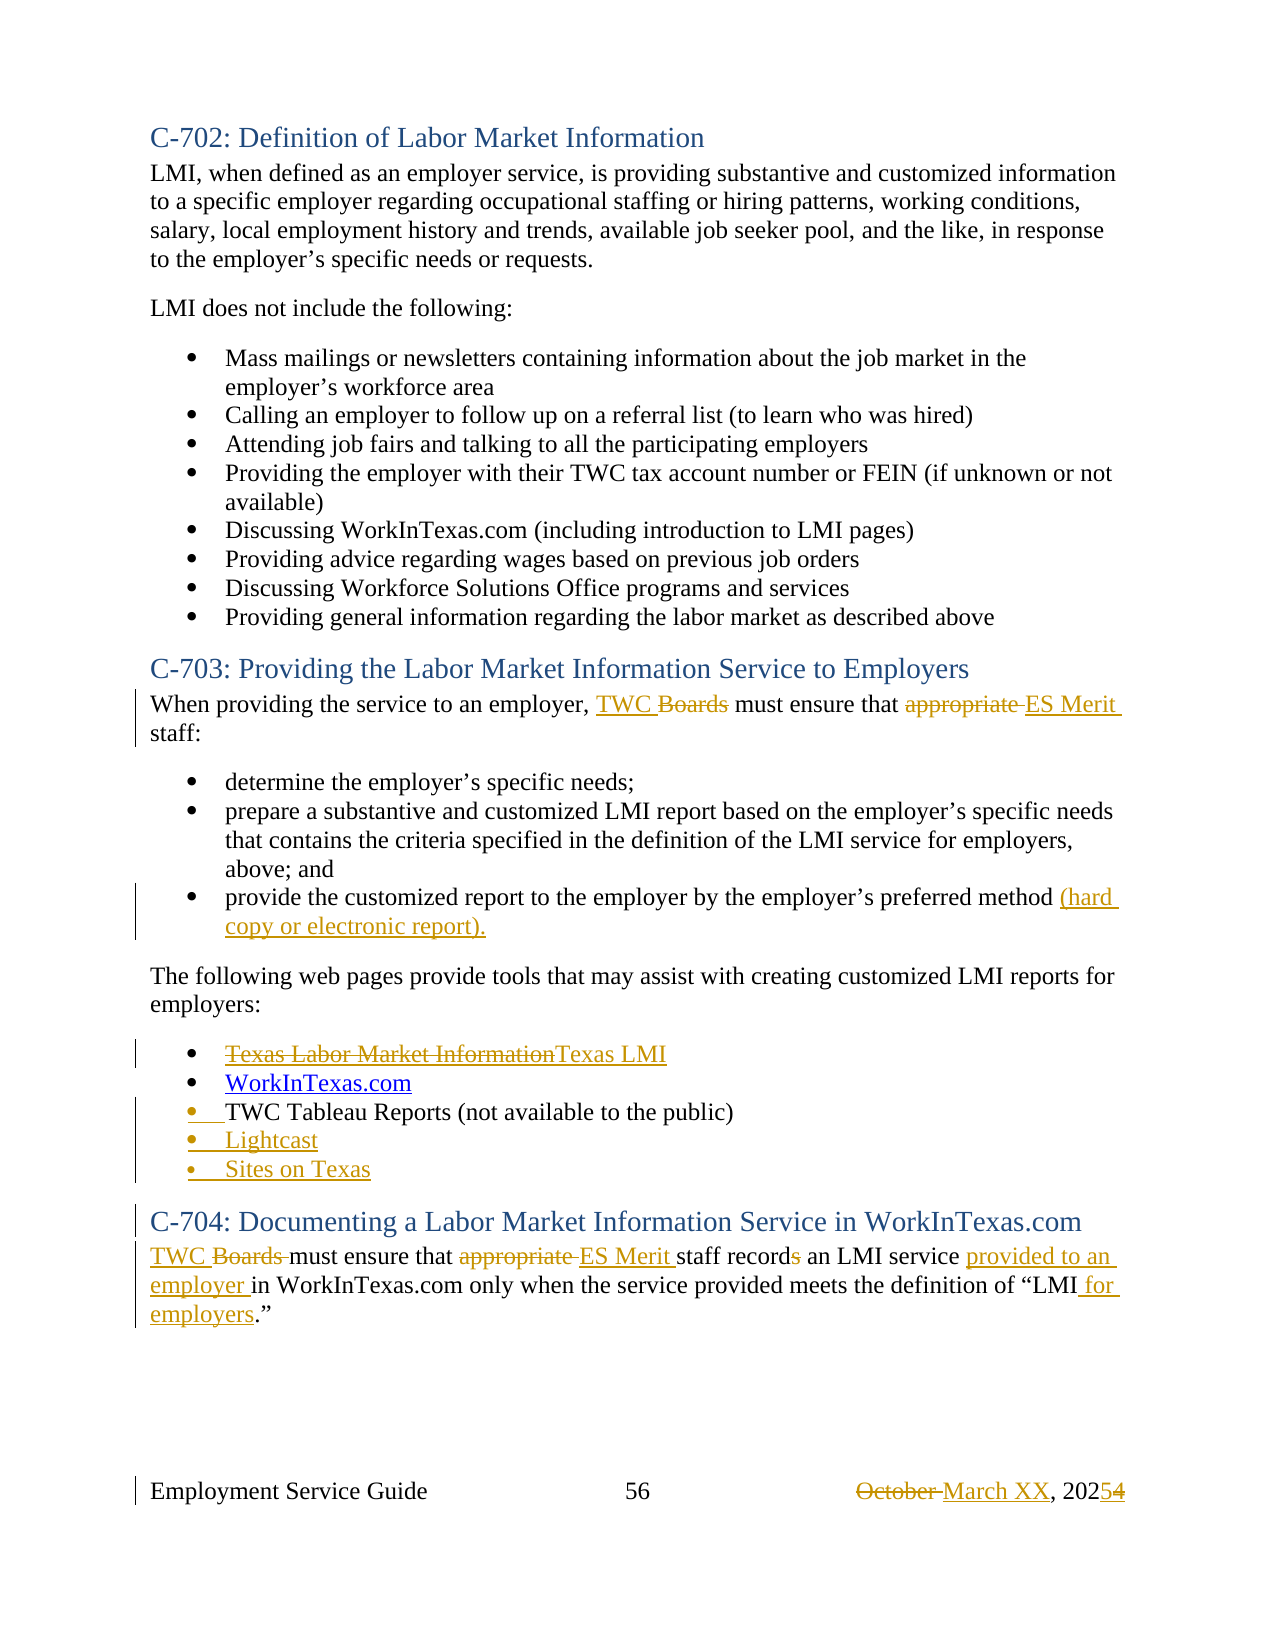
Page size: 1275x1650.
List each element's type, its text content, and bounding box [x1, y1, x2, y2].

text When providing the service to an employer, must ensure that staff: [150, 689, 1125, 747]
list Providing the employer with their TWC tax account number or FEIN (if unknown or not available) [187, 458, 1125, 516]
text LMI, when defined as an employer service, is providing substantive and customized information to a specific employer regarding occupational staffing or hiring patterns, working conditions, salary, local employment history and trends, available job seeker pool, and the like, in response to the employer’s specific needs or requests. [150, 158, 1125, 273]
list provide the customized report to the employer by the employer’s preferred method [187, 882, 1125, 940]
subtitle C-703: Providing the Labor Market Information Service to Employers [150, 651, 1125, 685]
list Providing advice regarding wages based on previous job orders [187, 544, 1125, 573]
list Mass mailings or newsletters containing information about the job market in the employer’s workforce area [187, 343, 1125, 401]
subtitle C-702: Definition of Labor Market Information [150, 120, 1125, 153]
subtitle C-704: Documenting a Labor Market Information Service in WorkInTexas.com [150, 1204, 1125, 1237]
list Calling an employer to follow up on a referral list (to learn who was hired) [187, 401, 1125, 429]
list TWC Tableau Reports (not available to the public) [187, 1097, 1125, 1125]
list prepare a substantive and customized LMI report based on the employer’s specific needs that contains the criteria specified in the definition of the LMI service for employers, above; and [187, 796, 1125, 882]
text The following web pages provide tools that may assist with creating customized LMI reports for employers: [150, 961, 1125, 1018]
list Attending job fairs and talking to all the participating employers [187, 429, 1125, 458]
list determine the employer’s specific needs; [187, 767, 1125, 796]
text LMI does not include the following: [150, 293, 1125, 322]
list Discussing WorkInTexas.com (including introduction to LMI pages) [187, 516, 1125, 544]
list Discussing Workforce Solutions Office programs and services [187, 573, 1125, 602]
text must ensure that staff record an LMI service in WorkInTexas.com only when the service provided meets the definition of “LMI.” [150, 1241, 1125, 1328]
list WorkInTexas.com [187, 1068, 1125, 1097]
list Providing general information regarding the labor market as described above [187, 602, 1125, 631]
